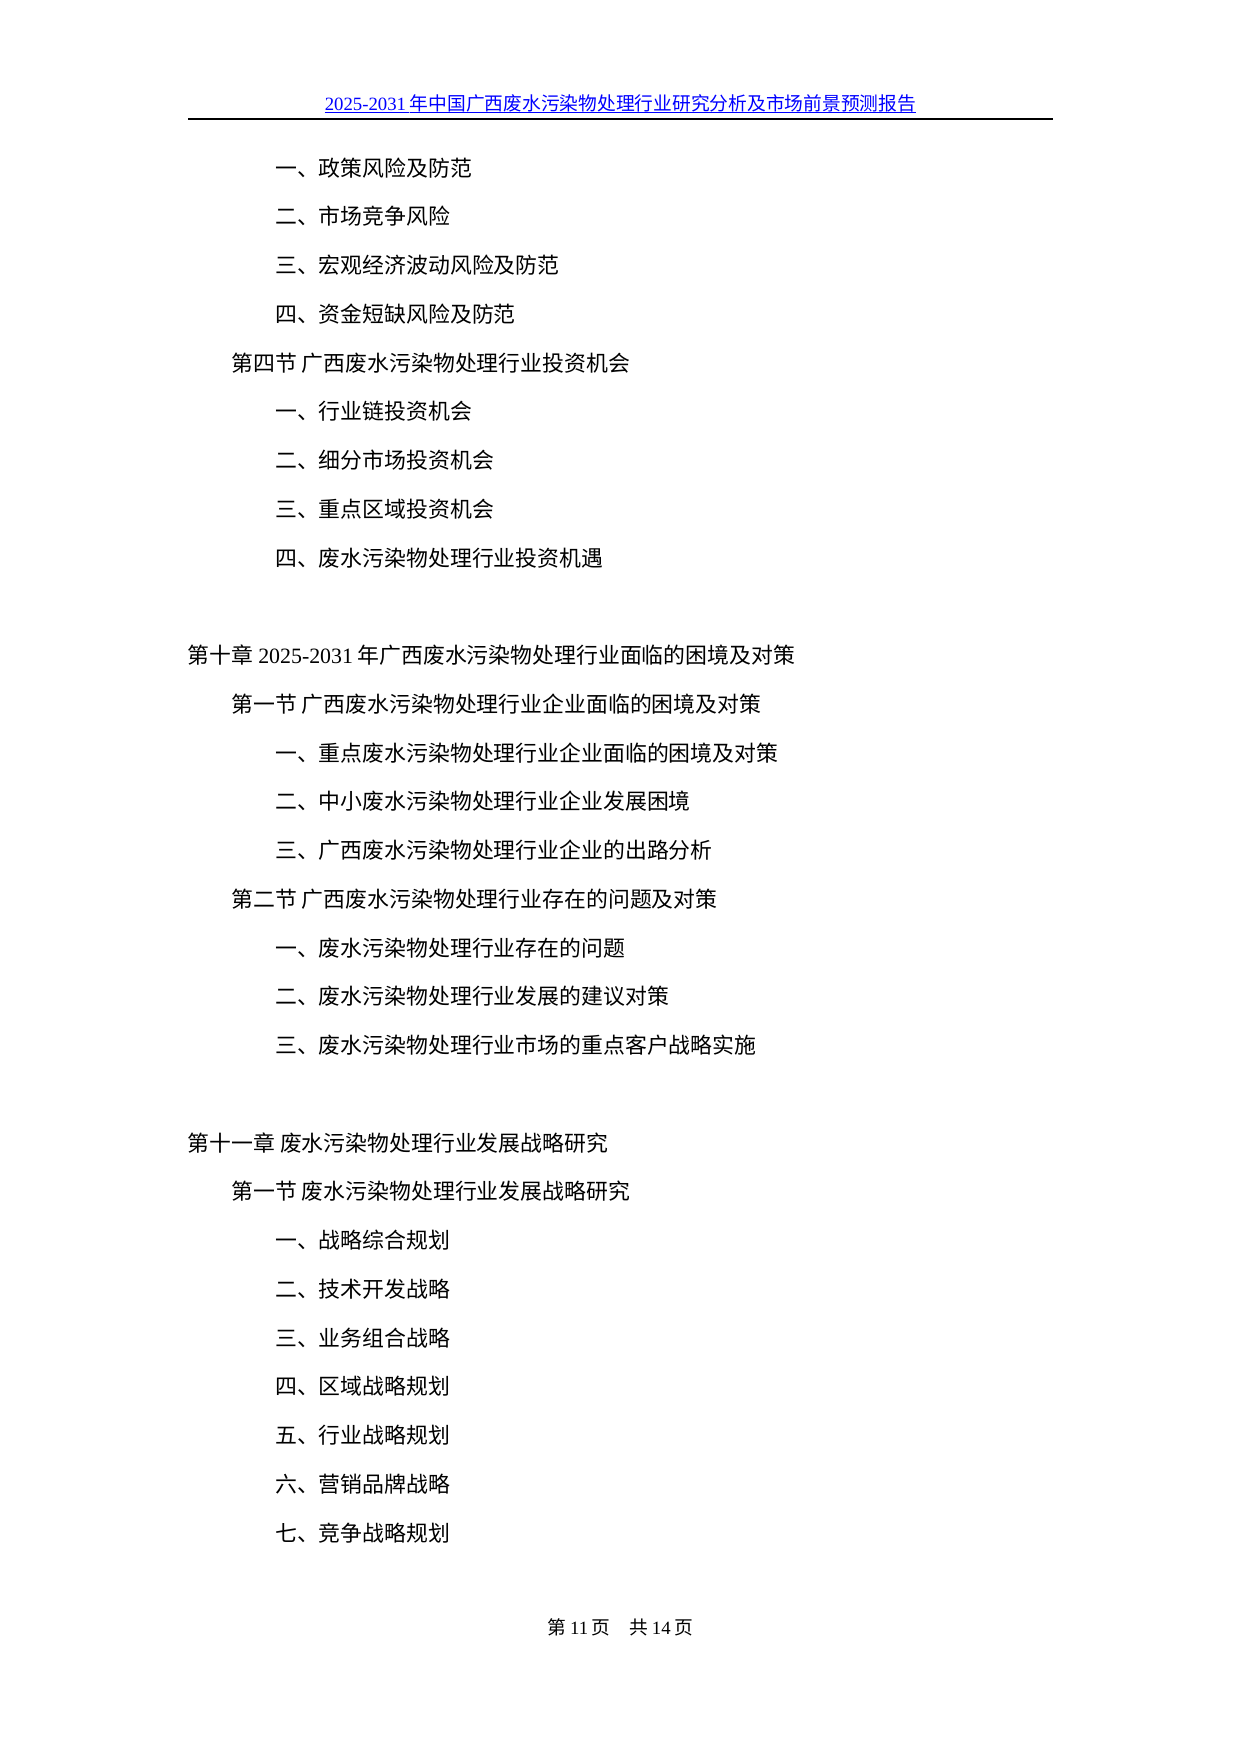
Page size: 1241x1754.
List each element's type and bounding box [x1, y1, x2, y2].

text [187, 150, 1053, 1548]
